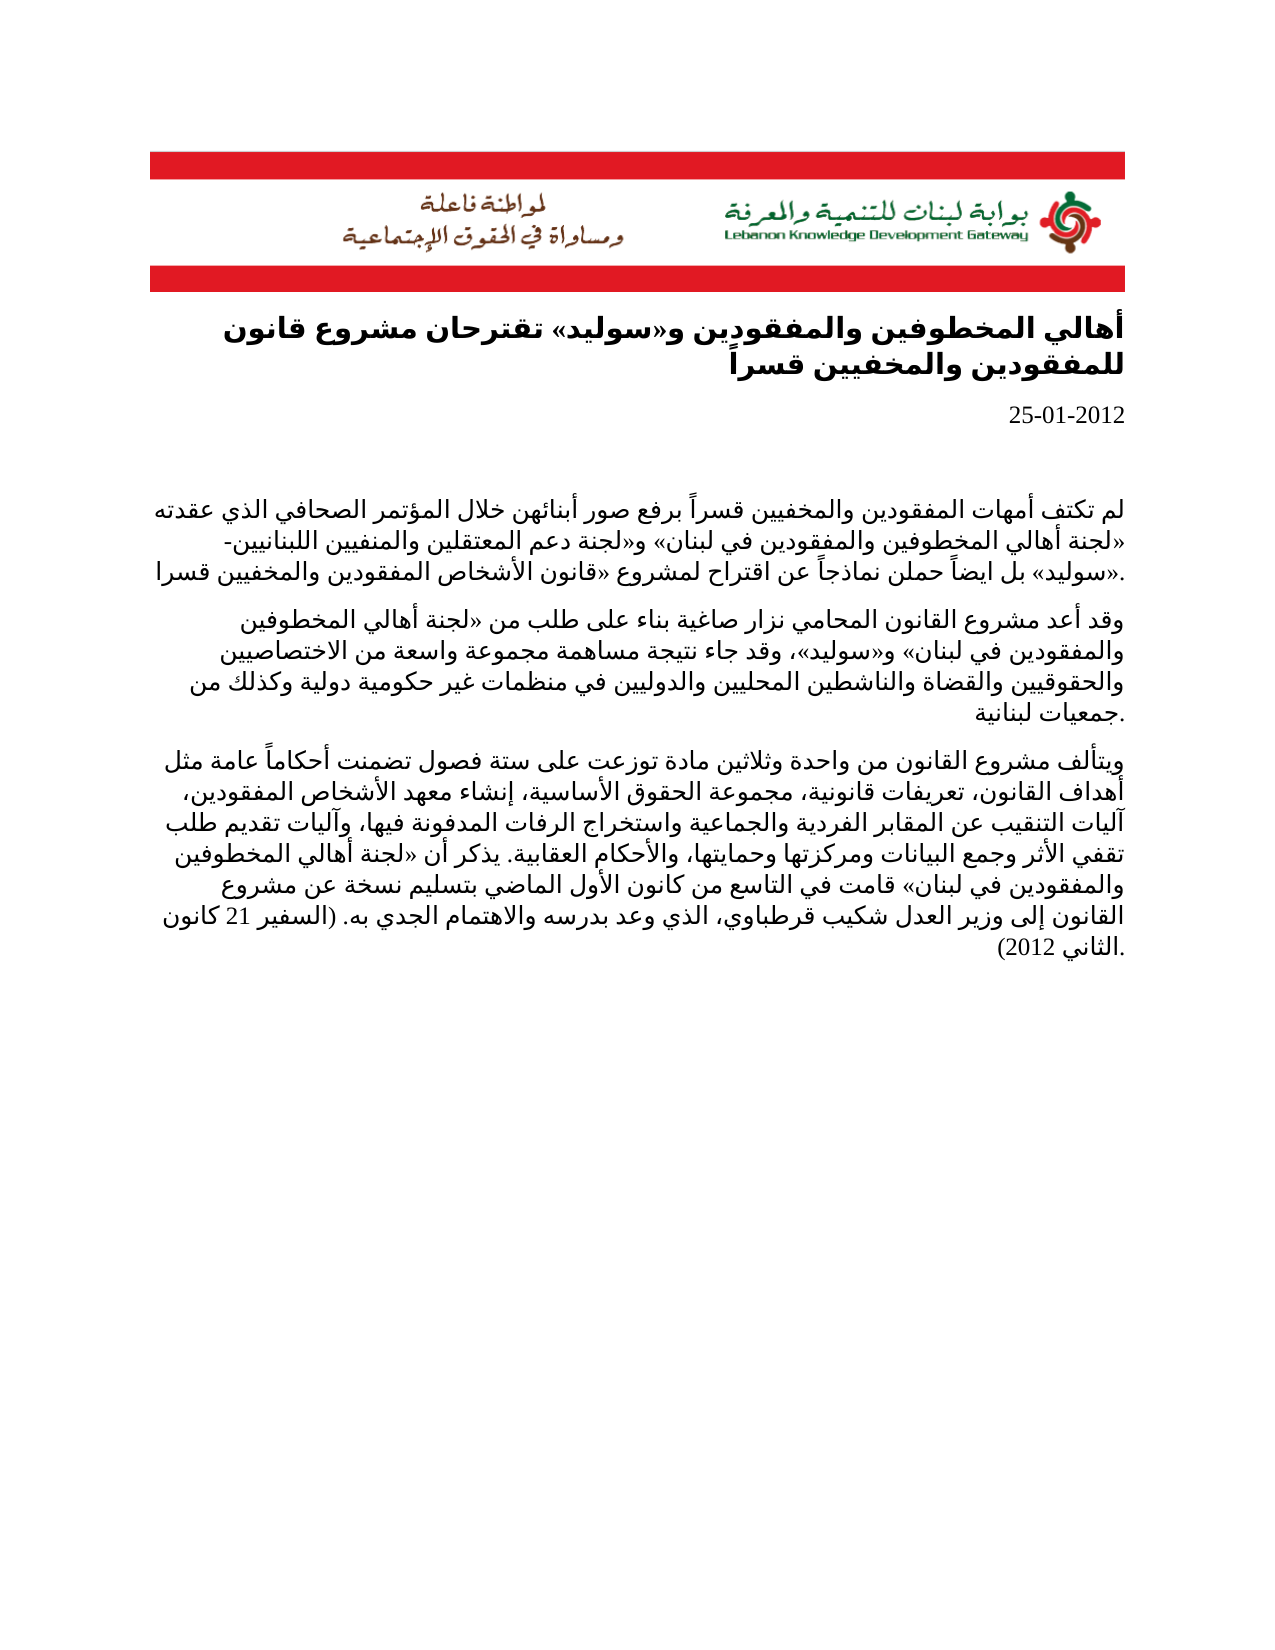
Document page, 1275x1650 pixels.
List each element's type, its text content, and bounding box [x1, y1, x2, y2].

text وقد أعد مشروع القانون المحامي نزار صاغية بناء على طلب من «لجنة أهالي المخطوفين والمفقودين في لبنان» و«سوليد»، وقد جاء نتيجة مساهمة مجموعة واسعة من الاختصاصيين والحقوقيين والقضاة والناشطين المحليين والدوليين في منظمات غير حكومية دولية وكذلك من جمعيات لبنانية. [150, 605, 1125, 727]
text لم تكتف أمهات المفقودين والمخفيين قسراً برفع صور أبنائهن خلال المؤتمر الصحافي الذي عقدته «لجنة أهالي المخطوفين والمفقودين في لبنان» و«لجنة دعم المعتقلين والمنفيين اللبنانيين- سوليد» بل ايضاً حملن نماذجاً عن اقتراح لمشروع «قانون الأشخاص المفقودين والمخفيين قسرا». [150, 495, 1125, 586]
text 25-01-2012 [150, 400, 1125, 428]
text أهالي المخطوفين والمفقودين و«سوليد» تقترحان مشروع قانون للمفقودين والمخفيين قسراً [150, 311, 1125, 380]
text ويتألف مشروع القانون من واحدة وثلاثين مادة توزعت على ستة فصول تضمنت أحكاماً عامة مثل أهداف القانون، تعريفات قانونية، مجموعة الحقوق الأساسية، إنشاء معهد الأشخاص المفقودين، آليات التنقيب عن المقابر الفردية والجماعية واستخراج الرفات المدفونة فيها، وآليات تقديم طلب تقفي الأثر وجمع البيانات ومركزتها وحمايتها، والأحكام العقابية. يذكر أن «لجنة أهالي المخطوفين والمفقودين في لبنان» قامت في التاسع من كانون الأول الماضي بتسليم نسخة عن مشروع القانون إلى وزير العدل شكيب قرطباوي، الذي وعد بدرسه والاهتمام الجدي به. (السفير 21 كانون الثاني 2012). [150, 746, 1125, 961]
